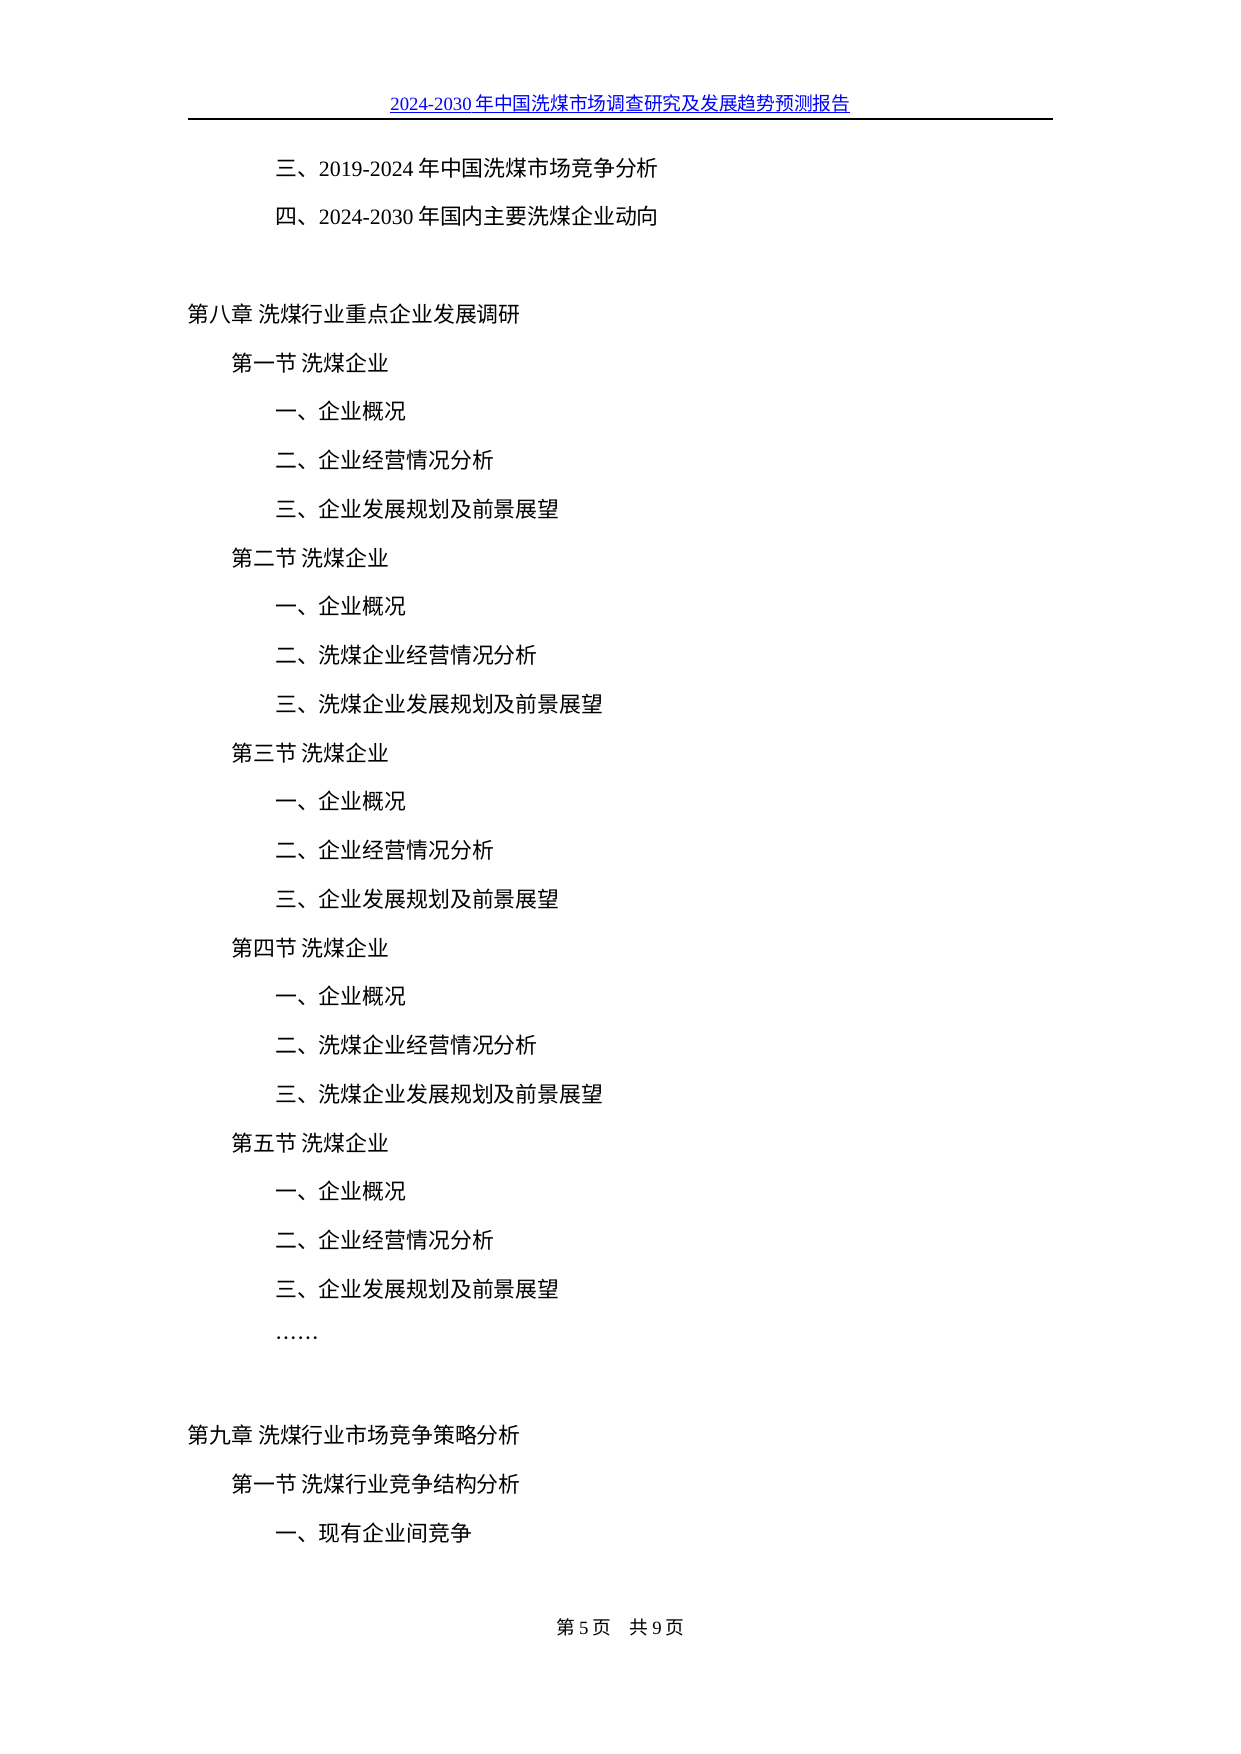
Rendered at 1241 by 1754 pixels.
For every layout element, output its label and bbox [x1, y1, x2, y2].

text [187, 150, 1053, 1548]
